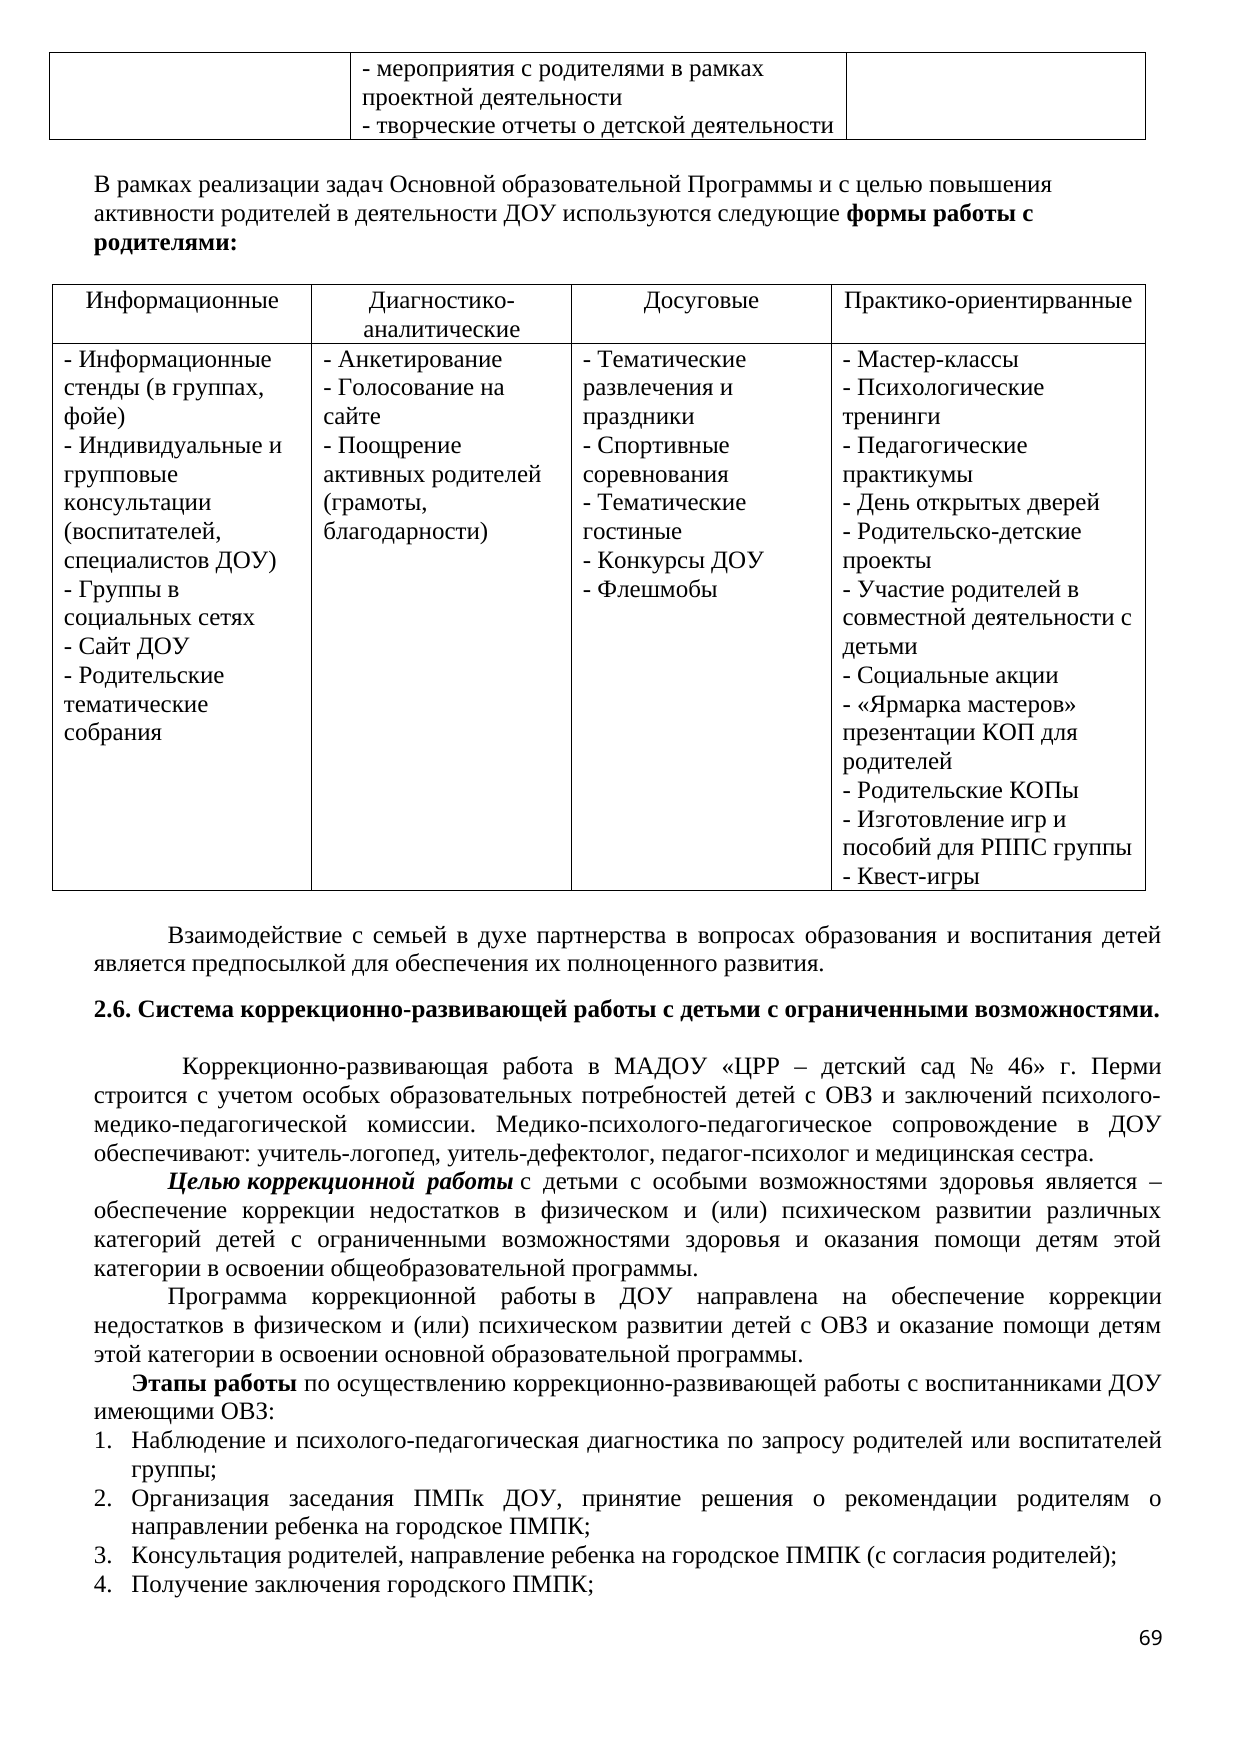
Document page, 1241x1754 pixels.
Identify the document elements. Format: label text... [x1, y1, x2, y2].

list Консультация родителей, направление ребенка на городское ПМПК (с согласия родителей); [94, 1540, 1162, 1569]
list Получение заключения городского ПМПК; [94, 1569, 1162, 1598]
list Наблюдение и психолого-педагогическая диагностика по запросу родителей или воспитателей группы; [94, 1425, 1162, 1483]
text Этапы работы по осуществлению коррекционно-развивающей работы с воспитанниками ДОУ имеющими ОВЗ: [94, 1368, 1162, 1425]
table_header Информационные [53, 285, 311, 343]
text Коррекционно-развивающая работа в МАДОУ «ЦРР – детский сад № 46» г. Перми строится с учетом особых образовательных потребностей детей с ОВЗ и заключений психолого-медико-педагогической комиссии. Медико-психолого-педагогическое сопровождение в ДОУ обеспечивают: учитель-логопед, уитель-дефектолог, педагог-психолог и медицинская сестра. [94, 1051, 1162, 1166]
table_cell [50, 53, 350, 139]
text В рамках реализации задач Основной образовательной Программы и с целью повышения активности родителей в деятельности ДОУ используются следующие формы работы с родителями: [94, 140, 1162, 255]
table_cell - Анкетирование - Голосование на сайте - Поощрение активных родителей (грамоты, благодарности) [312, 344, 571, 890]
table_header Досуговые [572, 285, 831, 343]
table_header Практико-ориентирванные [832, 285, 1145, 343]
table_cell - Мастер-классы - Психологические тренинги - Педагогические практикумы - День открытых дверей - Родительско-детские проекты - Участие родителей в совместной деятельности с детьми - Социальные акции - «Ярмарка мастеров» презентации КОП для родителей - Родительские КОПы - Изготовление игр и пособий для РППС группы - Квест-игры [832, 344, 1145, 890]
text Целью коррекционной работы с детьми с особыми возможностями здоровья является – обеспечение коррекции недостатков в физическом и (или) психическом развитии различных категорий детей с ограниченными возможностями здоровья и оказания помощи детям этой категории в освоении общеобразовательной программы. [94, 1166, 1162, 1281]
text Взаимодействие с семьей в духе партнерства в вопросах образования и воспитания детей является предпосылкой для обеспечения их полноценного развития. [94, 920, 1162, 977]
list Организация заседания ПМПк ДОУ, принятие решения о рекомендации родителям о направлении ребенка на городское ПМПК; [94, 1483, 1162, 1540]
text 2.6. Система коррекционно-развивающей работы с детьми с ограниченными возможностями. [94, 994, 1162, 1023]
text Программа коррекционной работы в ДОУ направлена на обеспечение коррекции недостатков в физическом и (или) психическом развитии детей с ОВЗ и оказание помощи детям этой категории в освоении основной образовательной программы. [94, 1281, 1162, 1368]
table_header Диагностико-аналитические [312, 285, 571, 343]
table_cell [847, 53, 1145, 139]
table_cell - Информационные стенды (в группах, фойе) - Индивидуальные и групповые консультации (воспитателей, специалистов ДОУ) - Группы в социальных сетях - Сайт ДОУ - Родительские тематические собрания [53, 344, 311, 890]
table_cell - Тематические развлечения и праздники - Спортивные соревнования - Тематические гостиные - Конкурсы ДОУ - Флешмобы [572, 344, 831, 890]
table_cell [351, 53, 846, 139]
